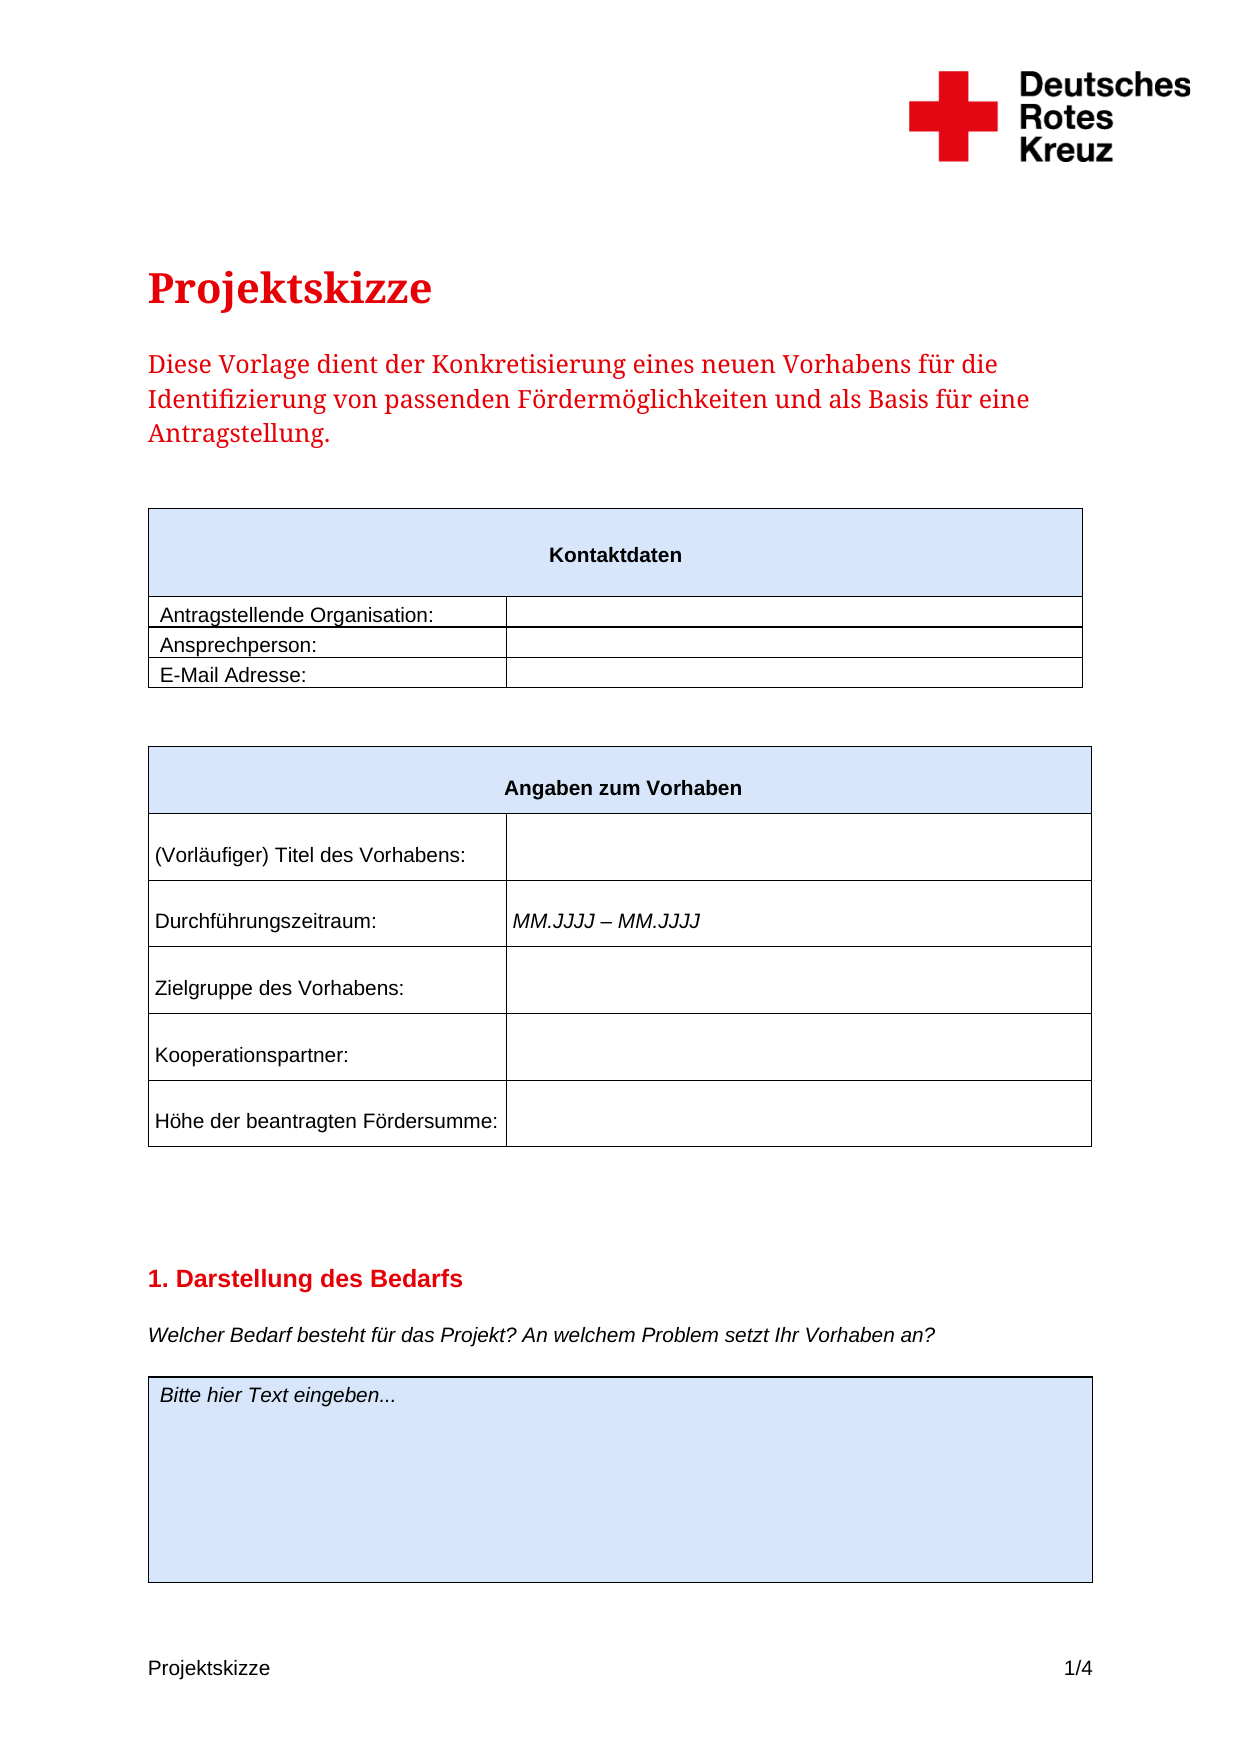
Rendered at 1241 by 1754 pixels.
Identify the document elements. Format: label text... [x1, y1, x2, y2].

table_cell [507, 1081, 1091, 1146]
table_cell [507, 1014, 1091, 1079]
table_cell Durchführungszeitraum: [149, 881, 506, 946]
table_cell Antragstellende Organisation: [149, 597, 506, 626]
table_cell (Vorläufiger) Titel des Vorhabens: [149, 814, 506, 879]
table_cell [507, 658, 1082, 687]
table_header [149, 1378, 1092, 1582]
picture [909, 71, 1191, 162]
table_cell E-Mail Adresse: [149, 658, 506, 687]
subtitle Darstellung des Bedarfs [148, 1264, 1092, 1293]
table_cell Zielgruppe des Vorhabens: [149, 947, 506, 1013]
text Welcher Bedarf besteht für das Projekt? An welchem Problem setzt Ihr Vorhaben an? [148, 1318, 1092, 1347]
table_cell [507, 628, 1082, 657]
table_header Angaben zum Vorhaben [149, 747, 1091, 813]
table_cell Höhe der beantragten Fördersumme: [149, 1081, 506, 1146]
table_cell Kooperationspartner: [149, 1014, 506, 1079]
text Diese Vorlage dient der Konkretisierung eines neuen Vorhabens für die Identifizierung von passenden Fördermöglichkeiten und als Basis für eine Antragstellung. [148, 313, 1092, 449]
table_cell Ansprechperson: [149, 628, 506, 657]
table_header Kontaktdaten [149, 509, 1082, 596]
table_cell [507, 947, 1091, 1013]
table_cell MM.JJJJ – MM.JJJJ [507, 881, 1091, 946]
table_cell [507, 597, 1082, 626]
table_cell [507, 814, 1091, 879]
title Projektskizze [148, 263, 1092, 313]
